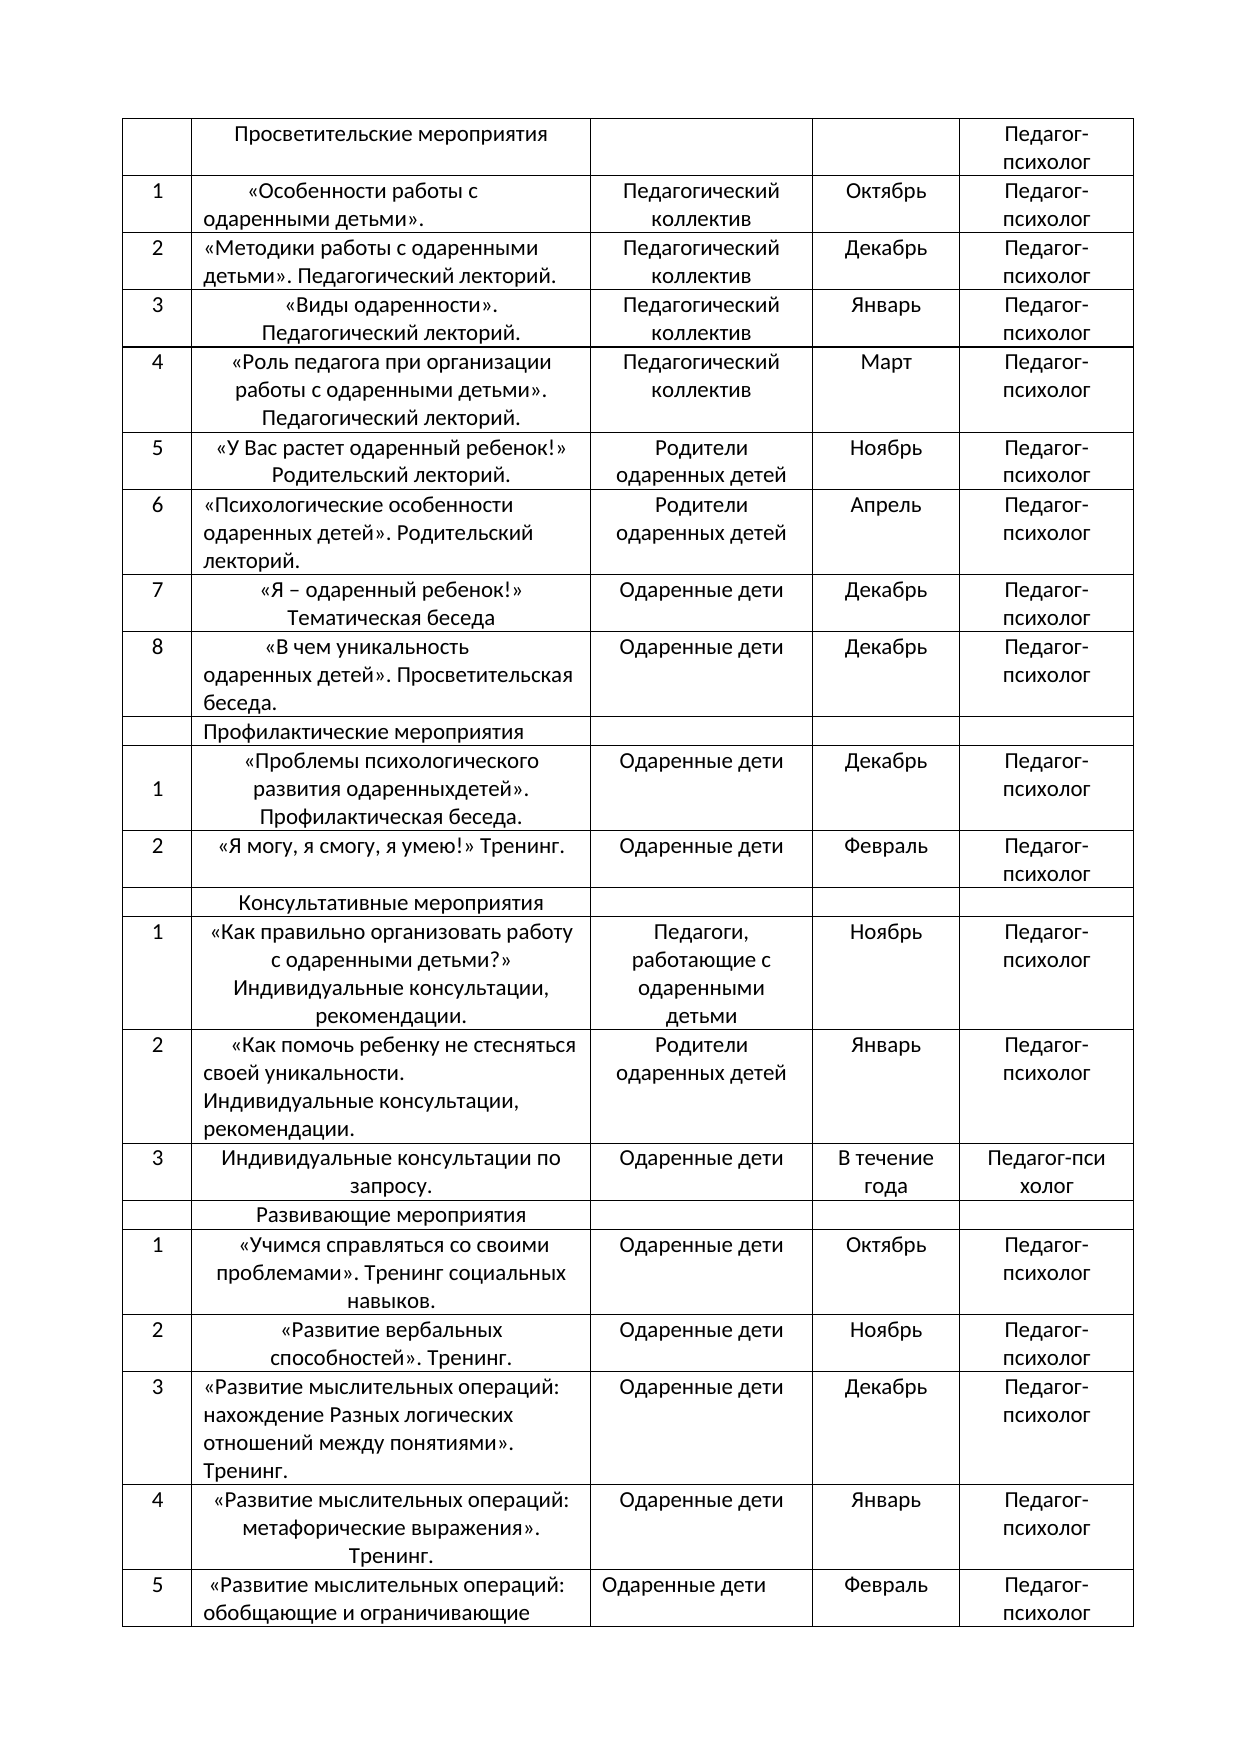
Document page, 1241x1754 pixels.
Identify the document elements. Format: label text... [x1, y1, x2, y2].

table_cell Январь [813, 1485, 959, 1569]
table_cell Ноябрь [813, 433, 959, 489]
table_cell Одаренные дети [591, 831, 812, 887]
table_cell Педагог-психолог [960, 746, 1133, 830]
table_cell Одаренные дети [591, 1315, 812, 1371]
table_cell Педагог-пси холог [960, 1144, 1133, 1199]
table_cell [123, 888, 191, 916]
table_cell Март [813, 348, 959, 432]
table_cell Индивидуальные консультации по запросу. [192, 1144, 590, 1199]
table_cell Ноябрь [813, 1315, 959, 1371]
table_cell Педагог-психолог [960, 831, 1133, 887]
table_cell 1 [123, 917, 191, 1029]
table_cell [960, 717, 1133, 745]
table_cell Педагог-психолог [960, 575, 1133, 631]
table_cell Февраль [813, 1570, 959, 1626]
table_cell Педагог-психолог [960, 348, 1133, 432]
table_cell Родители одаренных детей [591, 1030, 812, 1142]
table_cell Педагог-психолог [960, 1030, 1133, 1142]
table_cell Октябрь [813, 1230, 959, 1314]
table_cell «У Вас растет одаренный ребенок!» Родительский лекторий. [192, 433, 590, 489]
table_cell Педагог-психолог [960, 290, 1133, 346]
table_cell Педагогический коллектив [591, 290, 812, 346]
table_cell 8 [123, 632, 191, 716]
table_cell [960, 1201, 1133, 1229]
table_cell «Роль педагога при организации работы с одаренными детьми». Педагогический лекторий. [192, 348, 590, 432]
table_cell Педагог-психолог [960, 433, 1133, 489]
table_cell «В чем уникальность одаренных детей». Просветительская беседа. [192, 632, 590, 716]
table_cell Педагог-психолог [960, 490, 1133, 574]
table_cell 3 [123, 290, 191, 346]
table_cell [192, 1570, 590, 1626]
table_cell Декабрь [813, 233, 959, 289]
table_cell Ноябрь [813, 917, 959, 1029]
table_cell Педагоги, работающие с одаренными детьми [591, 917, 812, 1029]
table_cell Февраль [813, 831, 959, 887]
table_cell 7 [123, 575, 191, 631]
table_cell Одаренные дети [591, 1570, 812, 1626]
table_cell [813, 717, 959, 745]
table_cell [591, 1201, 812, 1229]
table_cell Педагог-психолог [960, 233, 1133, 289]
table_cell Просветительские мероприятия [192, 119, 590, 175]
table_cell Профилактические мероприятия [192, 717, 590, 745]
table_cell Педагог-психолог [960, 1230, 1133, 1314]
table_cell «Развитие мыслительных операций: метафорические выражения». Тренинг. [192, 1485, 590, 1569]
table_cell Педагогический коллектив [591, 176, 812, 232]
table_cell 3 [123, 1144, 191, 1199]
table_cell Консультативные мероприятия [192, 888, 590, 916]
table_cell Педагогический коллектив [591, 348, 812, 432]
table_cell «Проблемы психологического развития одаренныхдетей». Профилактическая беседа. [192, 746, 590, 830]
table_cell Педагогический коллектив [591, 233, 812, 289]
table_cell Одаренные дети [591, 1372, 812, 1484]
table_cell «Методики работы с одаренными детьми». Педагогический лекторий. [192, 233, 590, 289]
table_cell [960, 888, 1133, 916]
table_cell Декабрь [813, 746, 959, 830]
table_cell Апрель [813, 490, 959, 574]
table_cell Декабрь [813, 1372, 959, 1484]
table_cell 3 [123, 1372, 191, 1484]
table_cell 2 [123, 1315, 191, 1371]
table_cell Октябрь [813, 176, 959, 232]
table_cell 2 [123, 1030, 191, 1142]
table_cell «Учимся справляться со своими проблемами». Тренинг социальных навыков. [192, 1230, 590, 1314]
table_cell Одаренные дети [591, 632, 812, 716]
table_cell [123, 717, 191, 745]
table_cell Декабрь [813, 575, 959, 631]
table_cell [591, 119, 812, 175]
table_cell [591, 717, 812, 745]
table_cell 6 [123, 490, 191, 574]
table_cell 1 [123, 746, 191, 830]
table_cell Развивающие мероприятия [192, 1201, 590, 1229]
table_cell Педагог-психолог [960, 1485, 1133, 1569]
table_cell [123, 1201, 191, 1229]
table_cell «Я могу, я смогу, я умею!» Тренинг. [192, 831, 590, 887]
table_cell 2 [123, 831, 191, 887]
table_cell Педагог-психолог [960, 1570, 1133, 1626]
table_cell Педагог-психолог [960, 1372, 1133, 1484]
table_cell «Развитие мыслительных операций: нахождение Разных логических отношений между понятиями». Тренинг. [192, 1372, 590, 1484]
table_cell Педагог-психолог [960, 119, 1133, 175]
table_cell 5 [123, 433, 191, 489]
table_cell В течение года [813, 1144, 959, 1199]
table_cell Родители одаренных детей [591, 433, 812, 489]
table_cell Январь [813, 1030, 959, 1142]
table_cell Одаренные дети [591, 1230, 812, 1314]
table_cell Одаренные дети [591, 1485, 812, 1569]
table_cell «Особенности работы с одаренными детьми». [192, 176, 590, 232]
table_cell 4 [123, 348, 191, 432]
table_cell «Развитие вербальных способностей». Тренинг. [192, 1315, 590, 1371]
table_cell «Как помочь ребенку не стесняться своей уникальности. Индивидуальные консультации, рекомендации. [192, 1030, 590, 1142]
table_cell [123, 119, 191, 175]
table_cell Одаренные дети [591, 746, 812, 830]
table_cell Педагог-психолог [960, 1315, 1133, 1371]
table_cell 1 [123, 176, 191, 232]
table_cell «Виды одаренности». Педагогический лекторий. [192, 290, 590, 346]
table_cell [813, 888, 959, 916]
table_cell [591, 888, 812, 916]
table_cell Педагог-психолог [960, 632, 1133, 716]
table_cell Январь [813, 290, 959, 346]
table_cell Родители одаренных детей [591, 490, 812, 574]
table_cell 4 [123, 1485, 191, 1569]
table_cell 1 [123, 1230, 191, 1314]
table_cell [813, 119, 959, 175]
table_cell Одаренные дети [591, 1144, 812, 1199]
table_cell Декабрь [813, 632, 959, 716]
table_cell «Я – одаренный ребенок!» Тематическая беседа [192, 575, 590, 631]
table_cell Педагог-психолог [960, 917, 1133, 1029]
table_cell «Психологические особенности одаренных детей». Родительский лекторий. [192, 490, 590, 574]
table_cell «Как правильно организовать работу с одаренными детьми?» Индивидуальные консультации, рекомендации. [192, 917, 590, 1029]
table_cell Педагог-психолог [960, 176, 1133, 232]
table_cell Одаренные дети [591, 575, 812, 631]
table_cell [813, 1201, 959, 1229]
table_cell 2 [123, 233, 191, 289]
table_cell 5 [123, 1570, 191, 1626]
